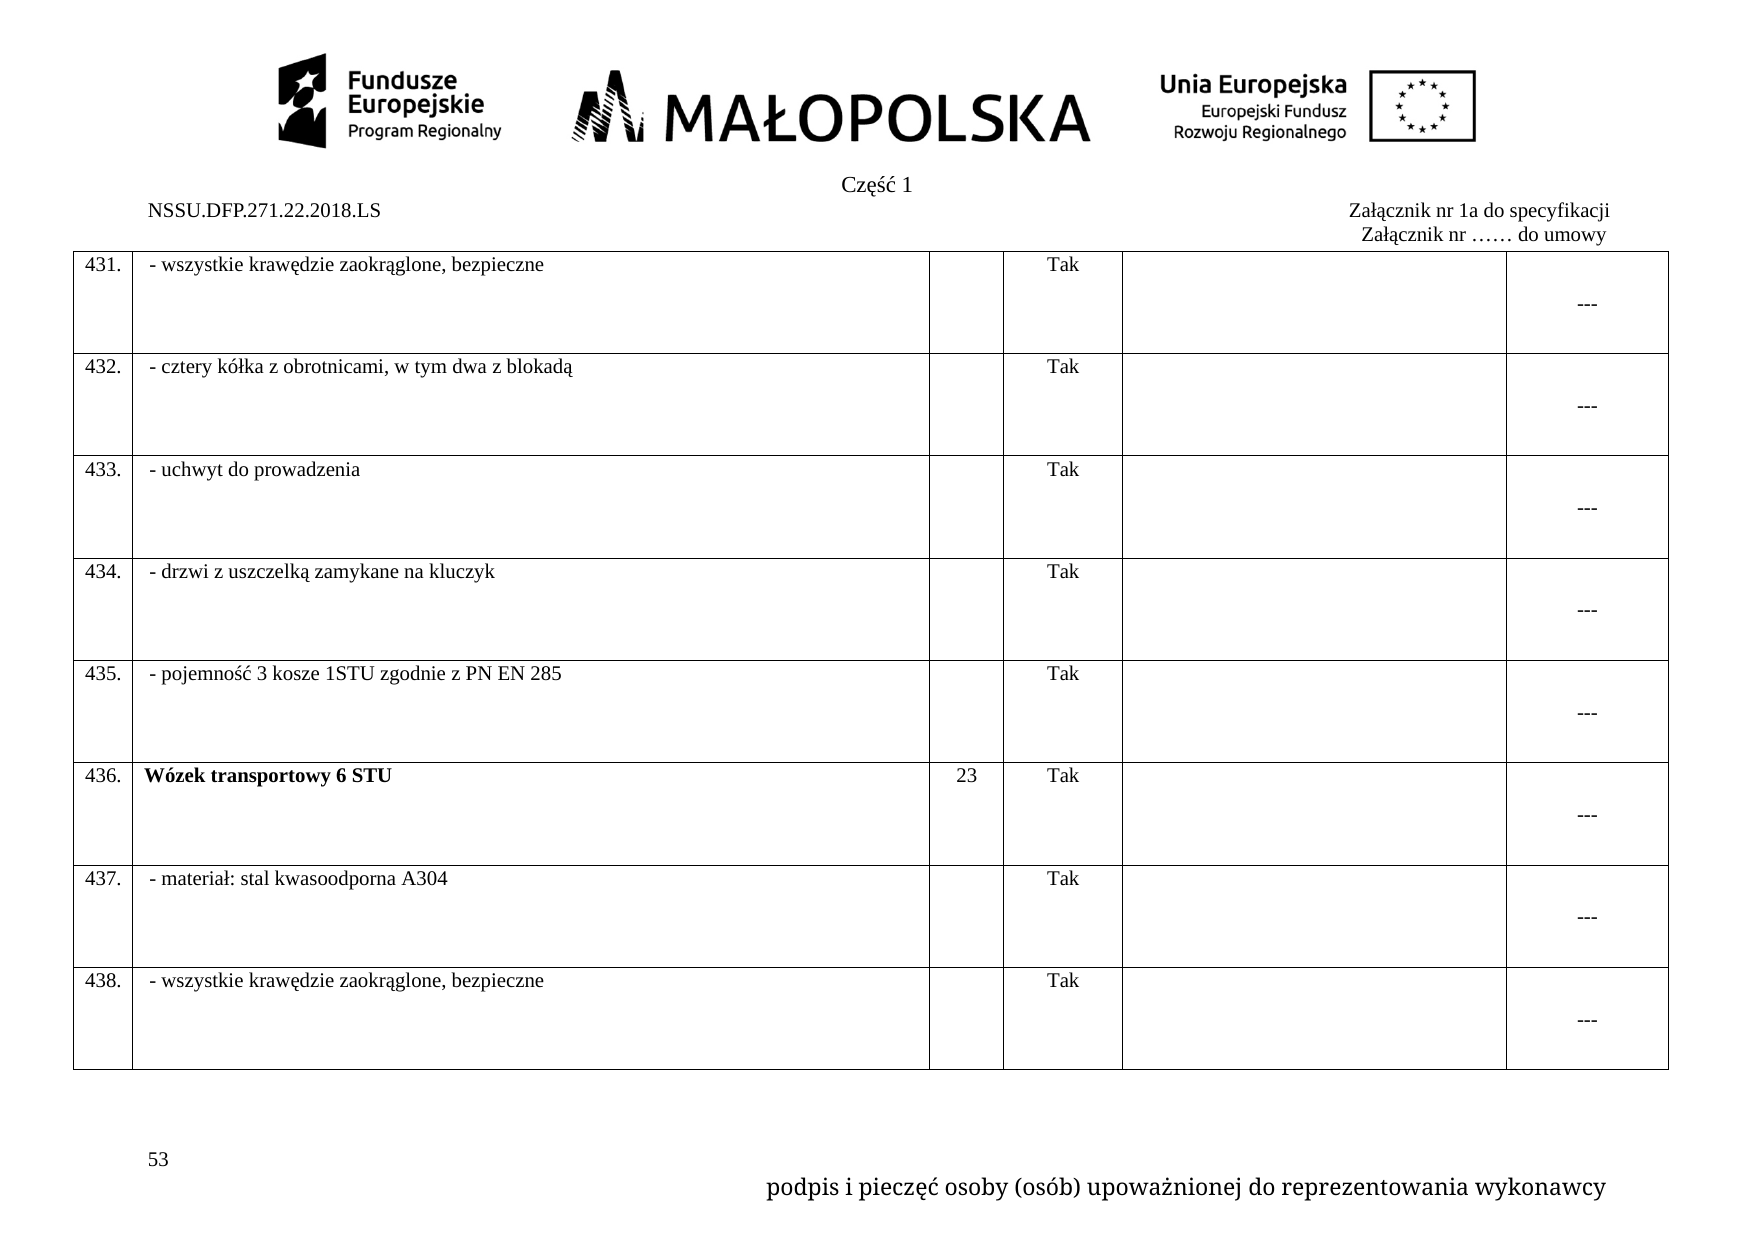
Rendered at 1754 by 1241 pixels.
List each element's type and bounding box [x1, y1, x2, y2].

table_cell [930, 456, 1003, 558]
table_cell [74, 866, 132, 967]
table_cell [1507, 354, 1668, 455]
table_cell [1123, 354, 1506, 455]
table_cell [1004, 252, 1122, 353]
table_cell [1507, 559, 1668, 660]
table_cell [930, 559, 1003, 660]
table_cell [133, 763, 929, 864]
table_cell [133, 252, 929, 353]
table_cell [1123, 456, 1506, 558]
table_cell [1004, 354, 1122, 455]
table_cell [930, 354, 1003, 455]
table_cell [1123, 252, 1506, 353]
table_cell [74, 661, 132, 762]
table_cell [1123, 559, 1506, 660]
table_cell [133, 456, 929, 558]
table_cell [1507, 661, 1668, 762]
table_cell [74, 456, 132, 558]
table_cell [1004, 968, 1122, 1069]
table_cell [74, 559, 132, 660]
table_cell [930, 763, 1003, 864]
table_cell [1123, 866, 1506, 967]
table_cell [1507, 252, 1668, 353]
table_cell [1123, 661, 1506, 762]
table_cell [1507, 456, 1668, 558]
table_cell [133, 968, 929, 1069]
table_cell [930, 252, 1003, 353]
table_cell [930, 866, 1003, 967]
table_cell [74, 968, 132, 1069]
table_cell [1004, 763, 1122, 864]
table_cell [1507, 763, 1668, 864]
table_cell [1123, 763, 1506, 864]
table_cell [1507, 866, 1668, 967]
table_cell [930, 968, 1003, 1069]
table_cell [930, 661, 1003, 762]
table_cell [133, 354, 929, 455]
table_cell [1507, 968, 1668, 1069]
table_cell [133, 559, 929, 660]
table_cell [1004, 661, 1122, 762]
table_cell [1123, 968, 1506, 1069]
picture [255, 29, 1499, 172]
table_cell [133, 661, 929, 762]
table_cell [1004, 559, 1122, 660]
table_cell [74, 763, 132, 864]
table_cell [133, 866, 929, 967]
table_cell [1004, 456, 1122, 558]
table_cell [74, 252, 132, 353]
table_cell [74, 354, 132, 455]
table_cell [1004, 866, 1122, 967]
